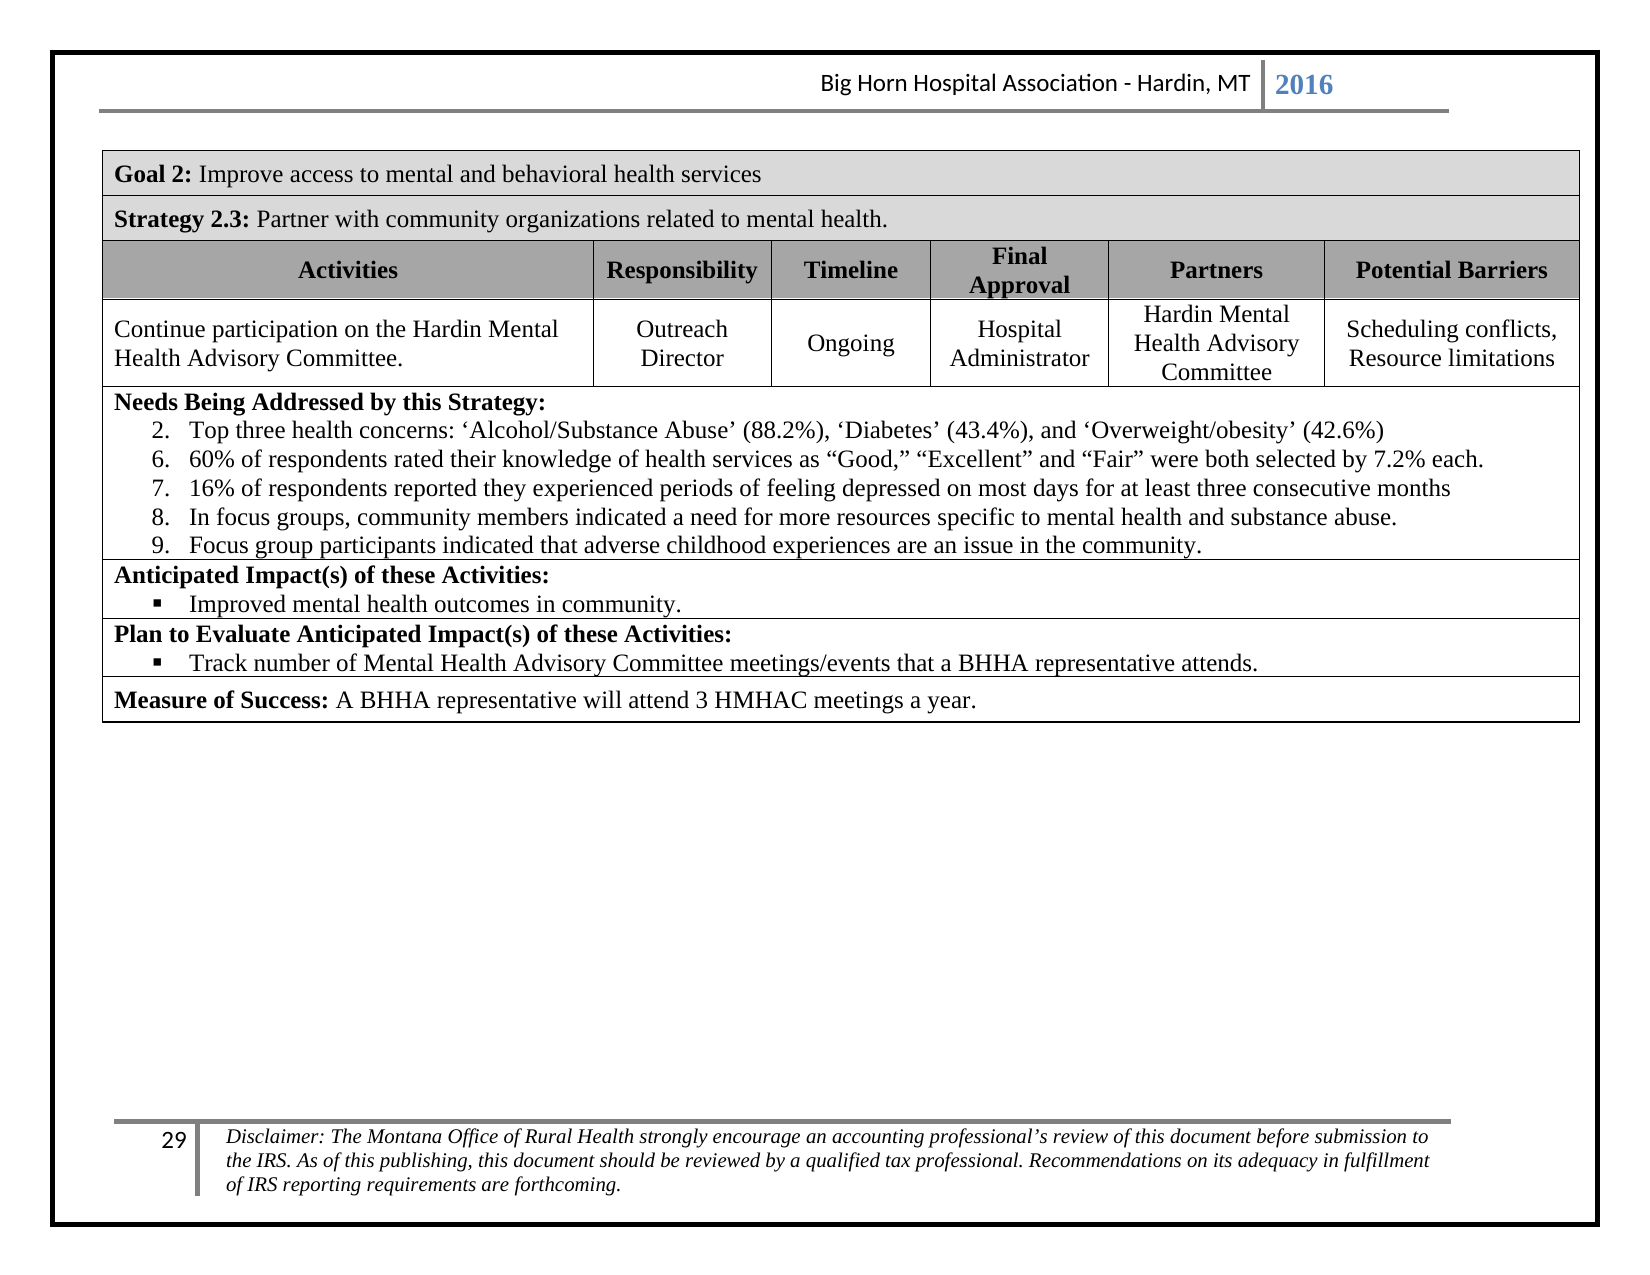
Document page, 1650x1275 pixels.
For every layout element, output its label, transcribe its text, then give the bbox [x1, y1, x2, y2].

table_cell Measure of Success: A BHHA representative will attend 3 HMHAC meetings a year. [103, 677, 1579, 721]
table_cell Activities [103, 241, 593, 298]
table_cell Needs Being Addressed by this Strategy: Top three health concerns: ‘Alcohol/Substance Abuse’ (88.2%), ‘Diabetes’ (43.4%), and ‘Overweight/obesity’ (42.6%) 60% of respondents rated their knowledge of health services as “Good,” “Excellent” and “Fair” were both selected by 7.2% each. 16% of respondents reported they experienced periods of feeling depressed on most days for at least three consecutive months In focus groups, community members indicated a need for more resources specific to mental health and substance abuse. Focus group participants indicated that adverse childhood experiences are an issue in the community. [103, 387, 1579, 559]
table_cell Ongoing [772, 300, 930, 386]
table_cell Hardin Mental Health Advisory Committee [1109, 300, 1324, 386]
table_cell Plan to Evaluate Anticipated Impact(s) of these Activities: Track number of Mental Health Advisory Committee meetings/events that a BHHA representative attends. [103, 619, 1579, 676]
table_cell Anticipated Impact(s) of these Activities: Improved mental health outcomes in community. [103, 560, 1579, 618]
table_cell Hospital Administrator [931, 300, 1108, 386]
table_cell Partners [1109, 241, 1324, 298]
table_cell Strategy 2.3: Partner with community organizations related to mental health. [103, 196, 1579, 240]
table_cell Responsibility [594, 241, 771, 298]
table_cell Scheduling conflicts, Resource limitations [1325, 300, 1579, 386]
table_cell Continue participation on the Hardin Mental Health Advisory Committee. [103, 300, 593, 386]
table_cell Timeline [772, 241, 930, 298]
table_header Goal 2: Improve access to mental and behavioral health services [103, 151, 1579, 195]
table_cell Potential Barriers [1325, 241, 1579, 298]
table_cell Final Approval [931, 241, 1108, 298]
table_cell Outreach Director [594, 300, 771, 386]
